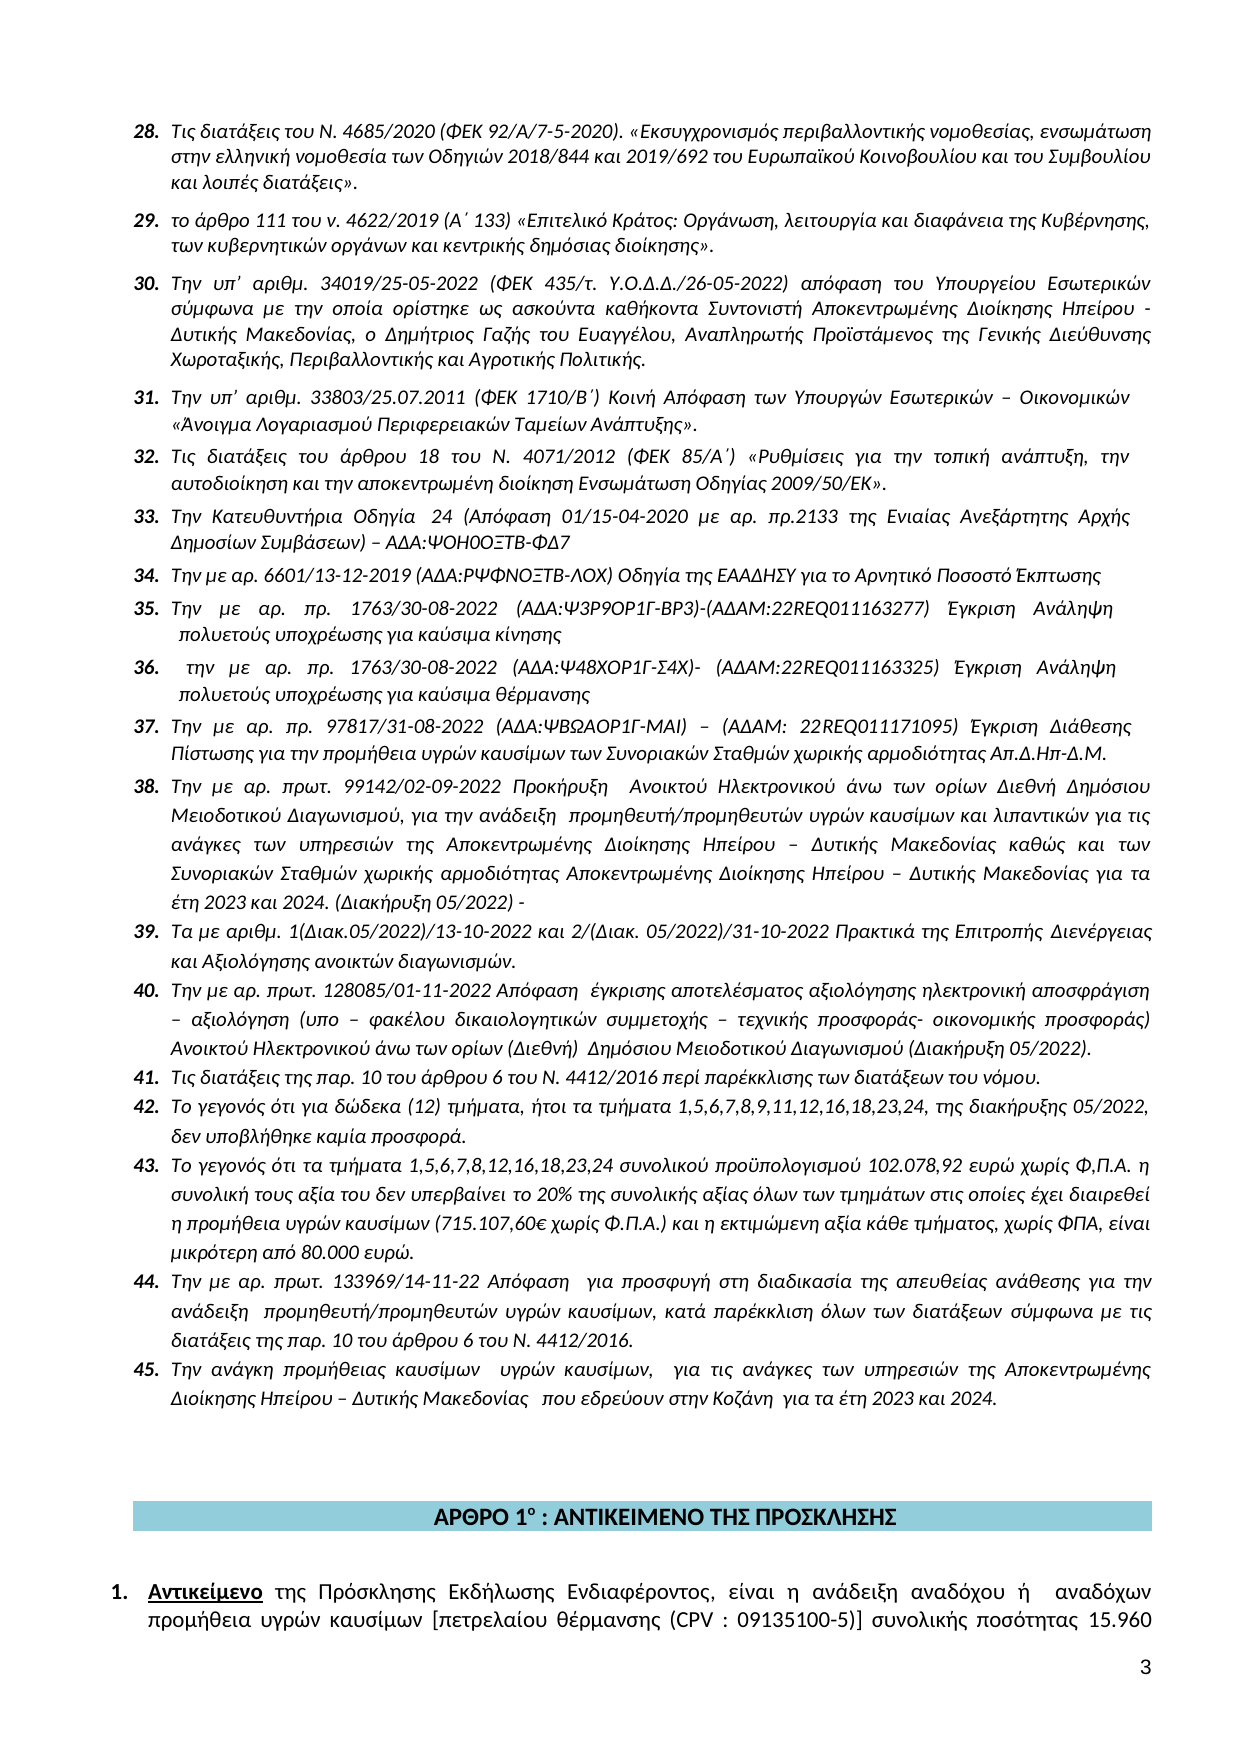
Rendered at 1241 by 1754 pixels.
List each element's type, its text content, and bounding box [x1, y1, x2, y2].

list Την ανάγκη προμήθειας καυσίμων υγρών καυσίµων, για τις ανάγκες των υπηρεσιών της Αποκεντρωμένης ∆ιοίκησης Ηπείρου – ∆υτικής Μακεδονίας που εδρεύουν στην Κοζάνη για τα έτη 2023 και 2024. [133, 1356, 1152, 1411]
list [110, 1577, 1152, 1633]
list Την υπ’ αριθμ. 34019/25-05-2022 (ΦΕΚ 435/τ. Υ.Ο.Δ.Δ./26-05-2022) απόφαση του Υπουργείου Εσωτερικών σύμφωνα με την οποία ορίστηκε ως ασκούντα καθήκοντα Συντονιστή Αποκεντρωμένης Διοίκησης Ηπείρου - Δυτικής Μακεδονίας, ο Δημήτριος Γαζής του Ευαγγέλου, Αναπληρωτής Προϊστάμενος της Γενικής Διεύθυνσης Χωροταξικής, Περιβαλλοντικής και Αγροτικής Πολιτικής. [133, 270, 1152, 372]
list Την με αρ. πρωτ. 99142/02-09-2022 Προκήρυξη Ανοικτού Ηλεκτρονικού άνω των ορίων Διεθνή ∆ηµόσιου Μειοδοτικού ∆ιαγωνισµού, για την ανάδειξη προµηθευτή/προµηθευτών υγρών καυσίµων και λιπαντικών για τις ανάγκες των υπηρεσιών της Αποκεντρωµένης ∆ιοίκησης Ηπείρου – ∆υτικής Μακεδονίας καθώς και των Συνοριακών Σταθµών χωρικής αρµοδιότητας Αποκεντρωµένης ∆ιοίκησης Ηπείρου – ∆υτικής Μακεδονίας για τα έτη 2023 και 2024. (Διακήρυξη 05/2022) - [133, 773, 1152, 915]
list Τις διατάξεις του Ν. 4685/2020 (ΦΕΚ 92/Α/7-5-2020). «Εκσυγχρονισμός περιβαλλοντικής νομοθεσίας, ενσωμάτωση στην ελληνική νομοθεσία των Οδηγιών 2018/844 και 2019/692 του Ευρωπαϊκού Κοινοβουλίου και του Συμβουλίου και λοιπές διατάξεις». [133, 118, 1152, 194]
list Την με αρ. πρωτ. 133969/14-11-22 Απόφαση για προσφυγή στη διαδικασία της απευθείας ανάθεσης για την ανάδειξη προµηθευτή/προµηθευτών υγρών καυσίµων, κατά παρέκκλιση όλων των διατάξεων σύμφωνα με τις διατάξεις της παρ. 10 του άρθρου 6 του Ν. 4412/2016. [133, 1269, 1152, 1352]
list Τα με αριθμ. 1(Διακ.05/2022)/13-10-2022 και 2/(Διακ. 05/2022)/31-10-2022 Πρακτικά της Επιτροπής Διενέργειας και Αξιολόγησης ανοικτών διαγωνισμών. [133, 919, 1152, 973]
list το άρθρο 111 του ν. 4622/2019 (Α΄ 133) «Επιτελικό Κράτος: Οργάνωση, λειτουργία και διαφάνεια της Κυβέρνησης, των κυβερνητικών οργάνων και κεντρικής δημόσιας διοίκησης». [133, 207, 1152, 258]
list Τις διατάξεις της παρ. 10 του άρθρου 6 του Ν. 4412/2016 περί παρέκκλισης των διατάξεων του νόμου. [133, 1064, 1152, 1090]
list Την με αρ. πρ. 97817/31-08-2022 (ΑΔΑ:ΨΒΩΑΟΡ1Γ-ΜΑΙ) – (ΑΔΑΜ: 22REQ011171095) Έγκριση Διάθεσης Πίστωσης για την προμήθεια υγρών καυσίμων των Συνοριακών Σταθμών χωρικής αρμοδιότητας Απ.Δ.Ηπ-Δ.Μ. [133, 714, 1131, 765]
list Την με αρ. 6601/13-12-2019 (ΑΔΑ:ΡΨΦΝΟΞΤΒ-ΛΟΧ) Οδηγία της ΕΑΑΔΗΣΥ για το Αρνητικό Ποσοστό Έκπτωσης [133, 562, 1131, 588]
list Το γεγονός ότι τα τμήματα 1,5,6,7,8,12,16,18,23,24 συνολικού προϋπολογισμού 102.078,92 ευρώ χωρίς Φ,Π.Α. η συνολική τους αξία του δεν υπερβαίνει το 20% της συνολικής αξίας όλων των τμημάτων στις οποίες έχει διαιρεθεί η προμήθεια υγρών καυσίμων (715.107,60€ χωρίς Φ.Π.Α.) και η εκτιμώμενη αξία κάθε τμήματος, χωρίς ΦΠΑ, είναι μικρότερη από 80.000 ευρώ. [133, 1152, 1152, 1265]
list Την με αρ. πρωτ. 128085/01-11-2022 Απόφαση έγκρισης αποτελέσματος αξιολόγησης ηλεκτρονική αποσφράγιση – αξιολόγηση (υπο – φακέλου δικαιολογητικών συμμετοχής – τεχνικής προσφοράς- οικονομικής προσφοράς) Ανοικτού Ηλεκτρονικού άνω των ορίων (Διεθνή) Δημόσιου Μειοδοτικού Διαγωνισμού (Διακήρυξη 05/2022). [133, 977, 1152, 1061]
list Την με αρ. πρ. 1763/30-08-2022 (ΑΔΑ:Ψ3Ρ9ΟΡ1Γ-ΒΡ3)-(ΑΔΑΜ:22REQ011163277) Έγκριση Ανάληψη πολυετούς υποχρέωσης για καύσιμα κίνησης [133, 595, 1131, 647]
list Το γεγονός ότι για δώδεκα (12) τμήματα, ήτοι τα τμήματα 1,5,6,7,8,9,11,12,16,18,23,24, της διακήρυξης 05/2022, δεν υποβλήθηκε καμία προσφορά. [133, 1094, 1152, 1148]
text ΑΡΘΡΟ 1ο : ΑΝΤΙΚΕΙΜΕΝΟ ΤΗΣ ΠΡΟΣΚΛΗΣΗΣ [133, 1501, 1152, 1531]
list Την υπ’ αριθµ. 33803/25.07.2011 (ΦΕΚ 1710/Β΄) Κοινή Απόφαση των Υπουργών Εσωτερικών – Οικονοµικών «Άνοιγµα Λογαριασµού Περιφερειακών Ταµείων Ανάπτυξης». [133, 384, 1131, 436]
list την με αρ. πρ. 1763/30-08-2022 (ΑΔΑ:Ψ48ΧΟΡ1Γ-Σ4Χ)- (ΑΔΑΜ:22REQ011163325) Έγκριση Ανάληψη πολυετούς υποχρέωσης για καύσιμα θέρμανσης [133, 654, 1131, 706]
list Την Κατευθυντήρια Οδηγία 24 (Απόφαση 01/15-04-2020 με αρ. πρ.2133 της Ενιαίας Ανεξάρτητης Αρχής Δημοσίων Συμβάσεων) – ΑΔΑ:ΨΟΗ0ΟΞΤΒ-ΦΔ7 [133, 503, 1131, 555]
list Τις διατάξεις του άρθρου 18 του Ν. 4071/2012 (ΦΕΚ 85/Α΄) «Ρυθµίσεις για την τοπική ανάπτυξη, την αυτοδιοίκηση και την αποκεντρωµένη διοίκηση Ενσωµάτωση Οδηγίας 2009/50/ΕΚ». [133, 444, 1131, 495]
